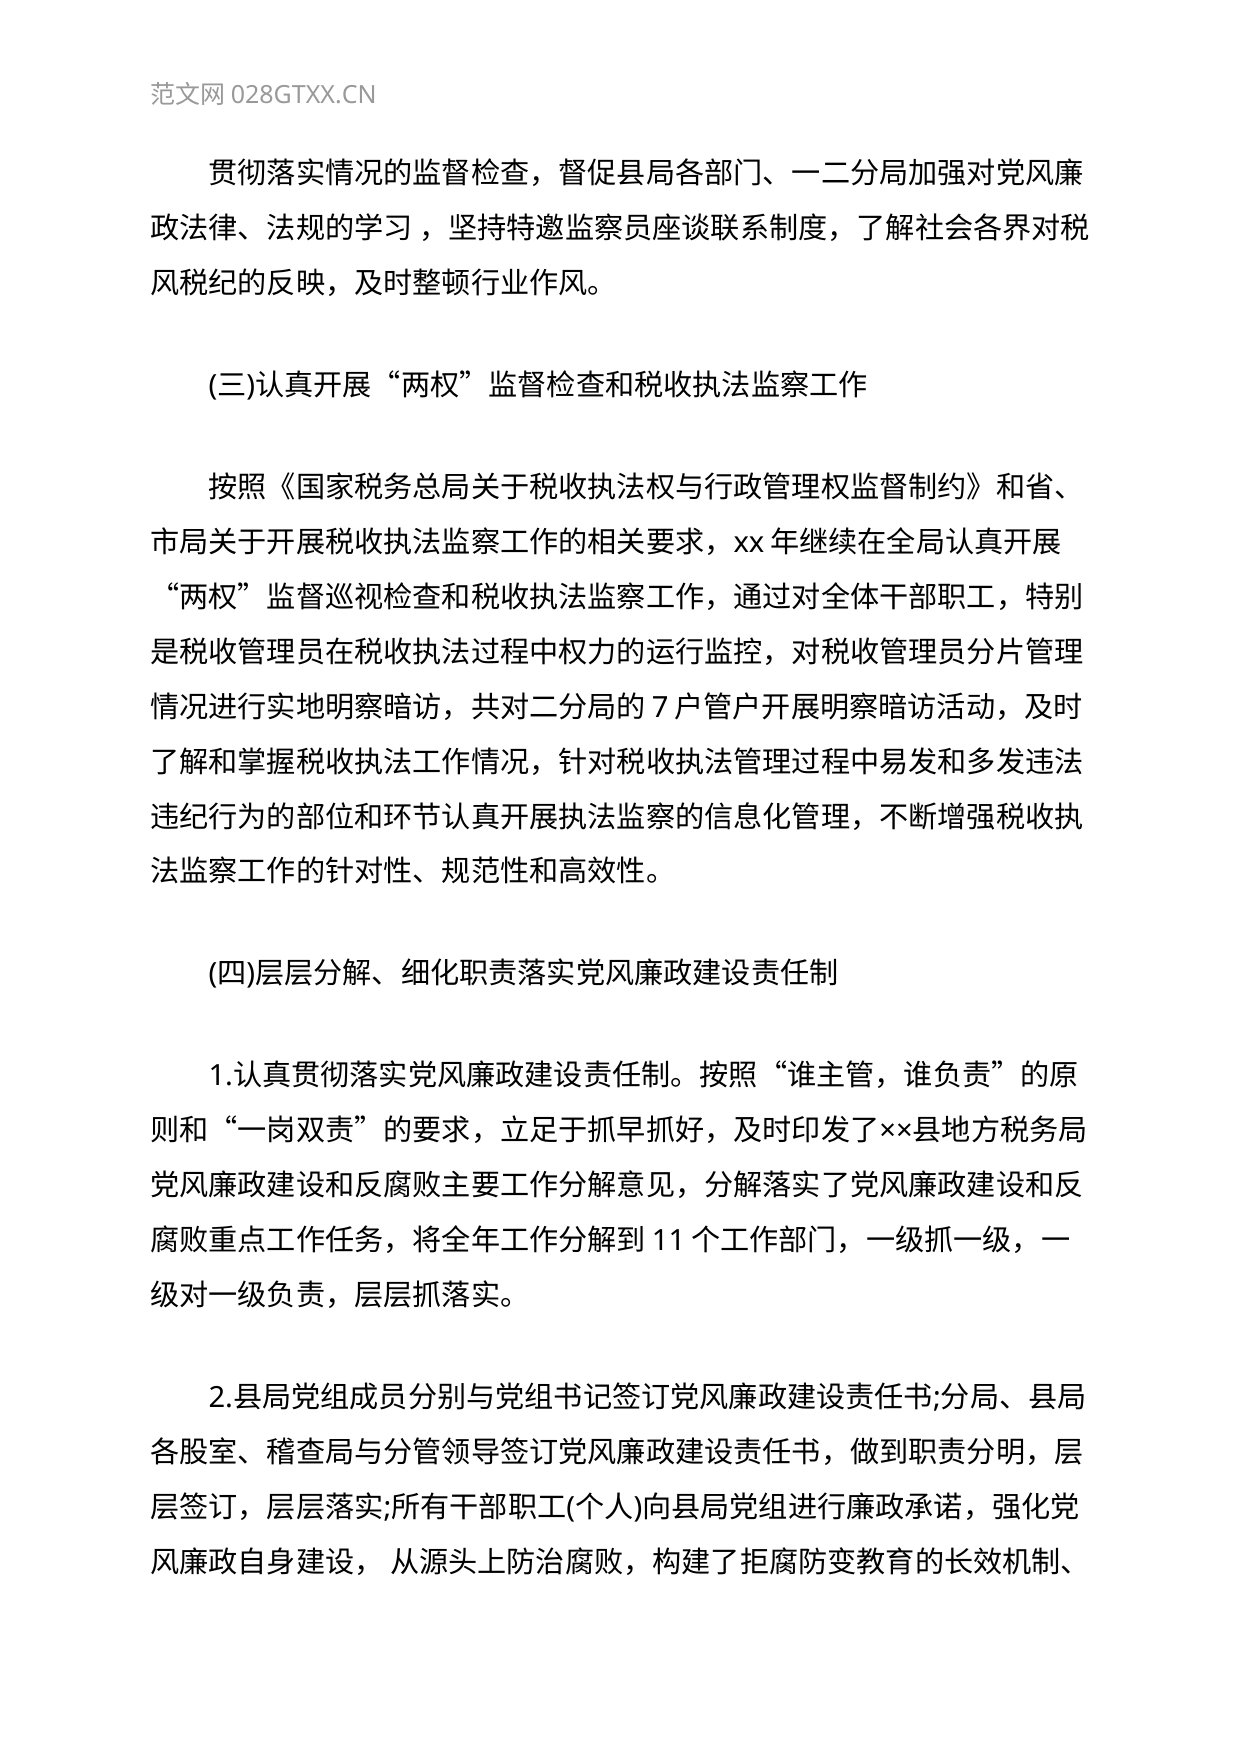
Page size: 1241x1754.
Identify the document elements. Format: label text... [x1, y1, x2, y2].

text (三)认真开展“两权”监督检查和税收执法监察工作 [150, 362, 1090, 404]
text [150, 1373, 1090, 1581]
text 1.认真贯彻落实党风廉政建设责任制。按照“谁主管，谁负责”的原则和“一岗双责”的要求，立足于抓早抓好，及时印发了××县地方税务局党风廉政建设和反腐败主要工作分解意见，分解落实了党风廉政建设和反腐败重点工作任务，将全年工作分解到11个工作部门，一级抓一级，一级对一级负责，层层抓落实。 [150, 1052, 1090, 1314]
text (四)层层分解、细化职责落实党风廉政建设责任制 [150, 950, 1090, 992]
text 按照《国家税务总局关于税收执法权与行政管理权监督制约》和省、市局关于开展税收执法监察工作的相关要求，xx年继续在全局认真开展“两权”监督巡视检查和税收执法监察工作，通过对全体干部职工，特别是税收管理员在税收执法过程中权力的运行监控，对税收管理员分片管理情况进行实地明察暗访，共对二分局的7户管户开展明察暗访活动，及时了解和掌握税收执法工作情况，针对税收执法管理过程中易发和多发违法违纪行为的部位和环节认真开展执法监察的信息化管理，不断增强税收执法监察工作的针对性、规范性和高效性。 [150, 463, 1090, 890]
text 贯彻落实情况的监督检查，督促县局各部门、一二分局加强对党风廉政法律、法规的学习 ，坚持特邀监察员座谈联系制度，了解社会各界对税风税纪的反映，及时整顿行业作风。 [150, 150, 1090, 302]
